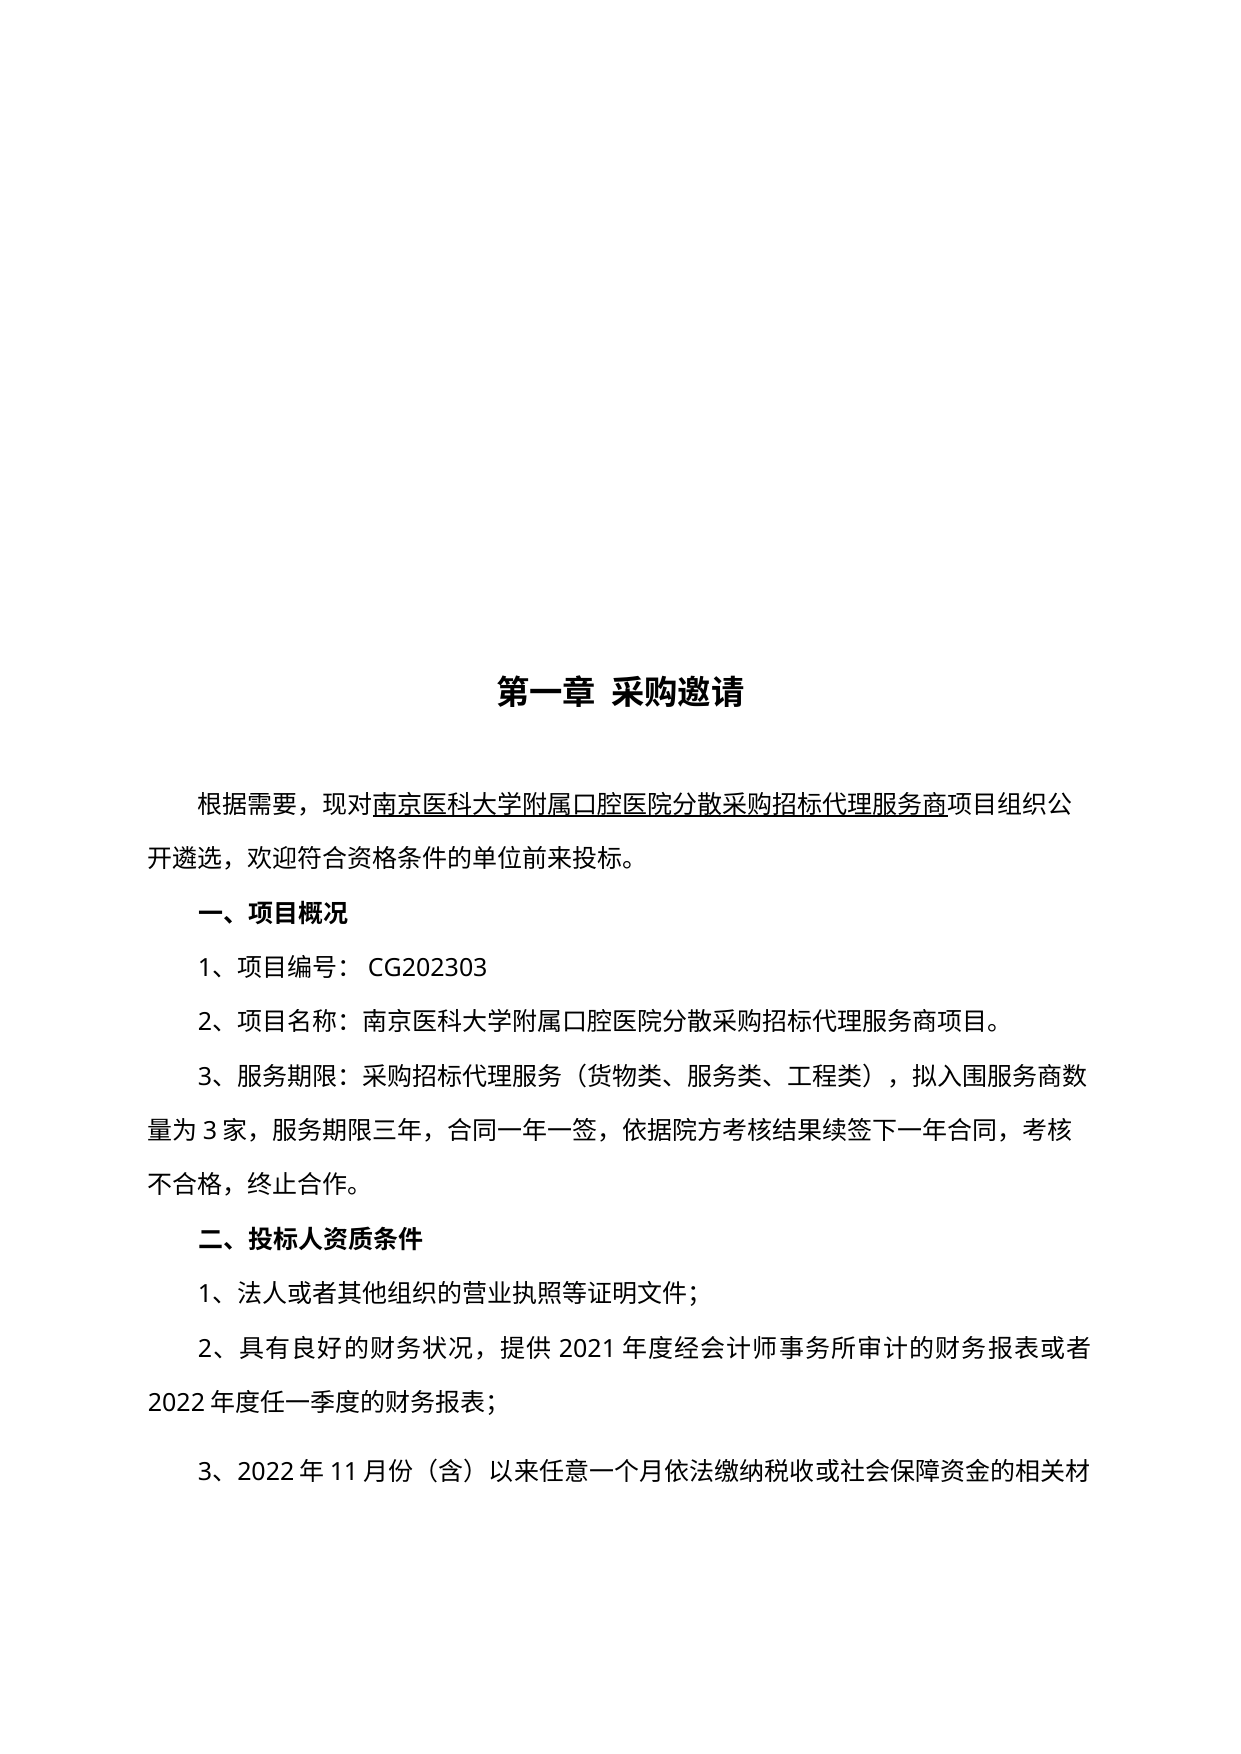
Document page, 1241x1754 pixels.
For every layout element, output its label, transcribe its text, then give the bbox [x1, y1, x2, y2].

subtitle 二、投标人资质条件 [148, 1219, 1093, 1256]
text 根据需要，现对南京医科大学附属口腔医院分散采购招标代理服务商项目组织公开遴选，欢迎符合资格条件的单位前来投标。 [148, 784, 1093, 875]
text 1、法人或者其他组织的营业执照等证明文件； [148, 1274, 1093, 1310]
list 项目编号： CG202303 [148, 947, 1093, 984]
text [198, 1437, 1093, 1502]
list 项目名称：南京医科大学附属口腔医院分散采购招标代理服务商项目。 [148, 1002, 1093, 1038]
text 2、具有良好的财务状况，提供2021年度经会计师事务所审计的财务报表或者2022年度任一季度的财务报表； [148, 1328, 1093, 1419]
subtitle 一、项目概况 [148, 893, 1093, 929]
list 服务期限：采购招标代理服务（货物类、服务类、工程类），拟入围服务商数量为3家，服务期限三年，合同一年一签，依据院方考核结果续签下一年合同，考核不合格，终止合作。 [148, 1056, 1093, 1201]
subtitle 第一章 采购邀请 [148, 657, 1093, 722]
